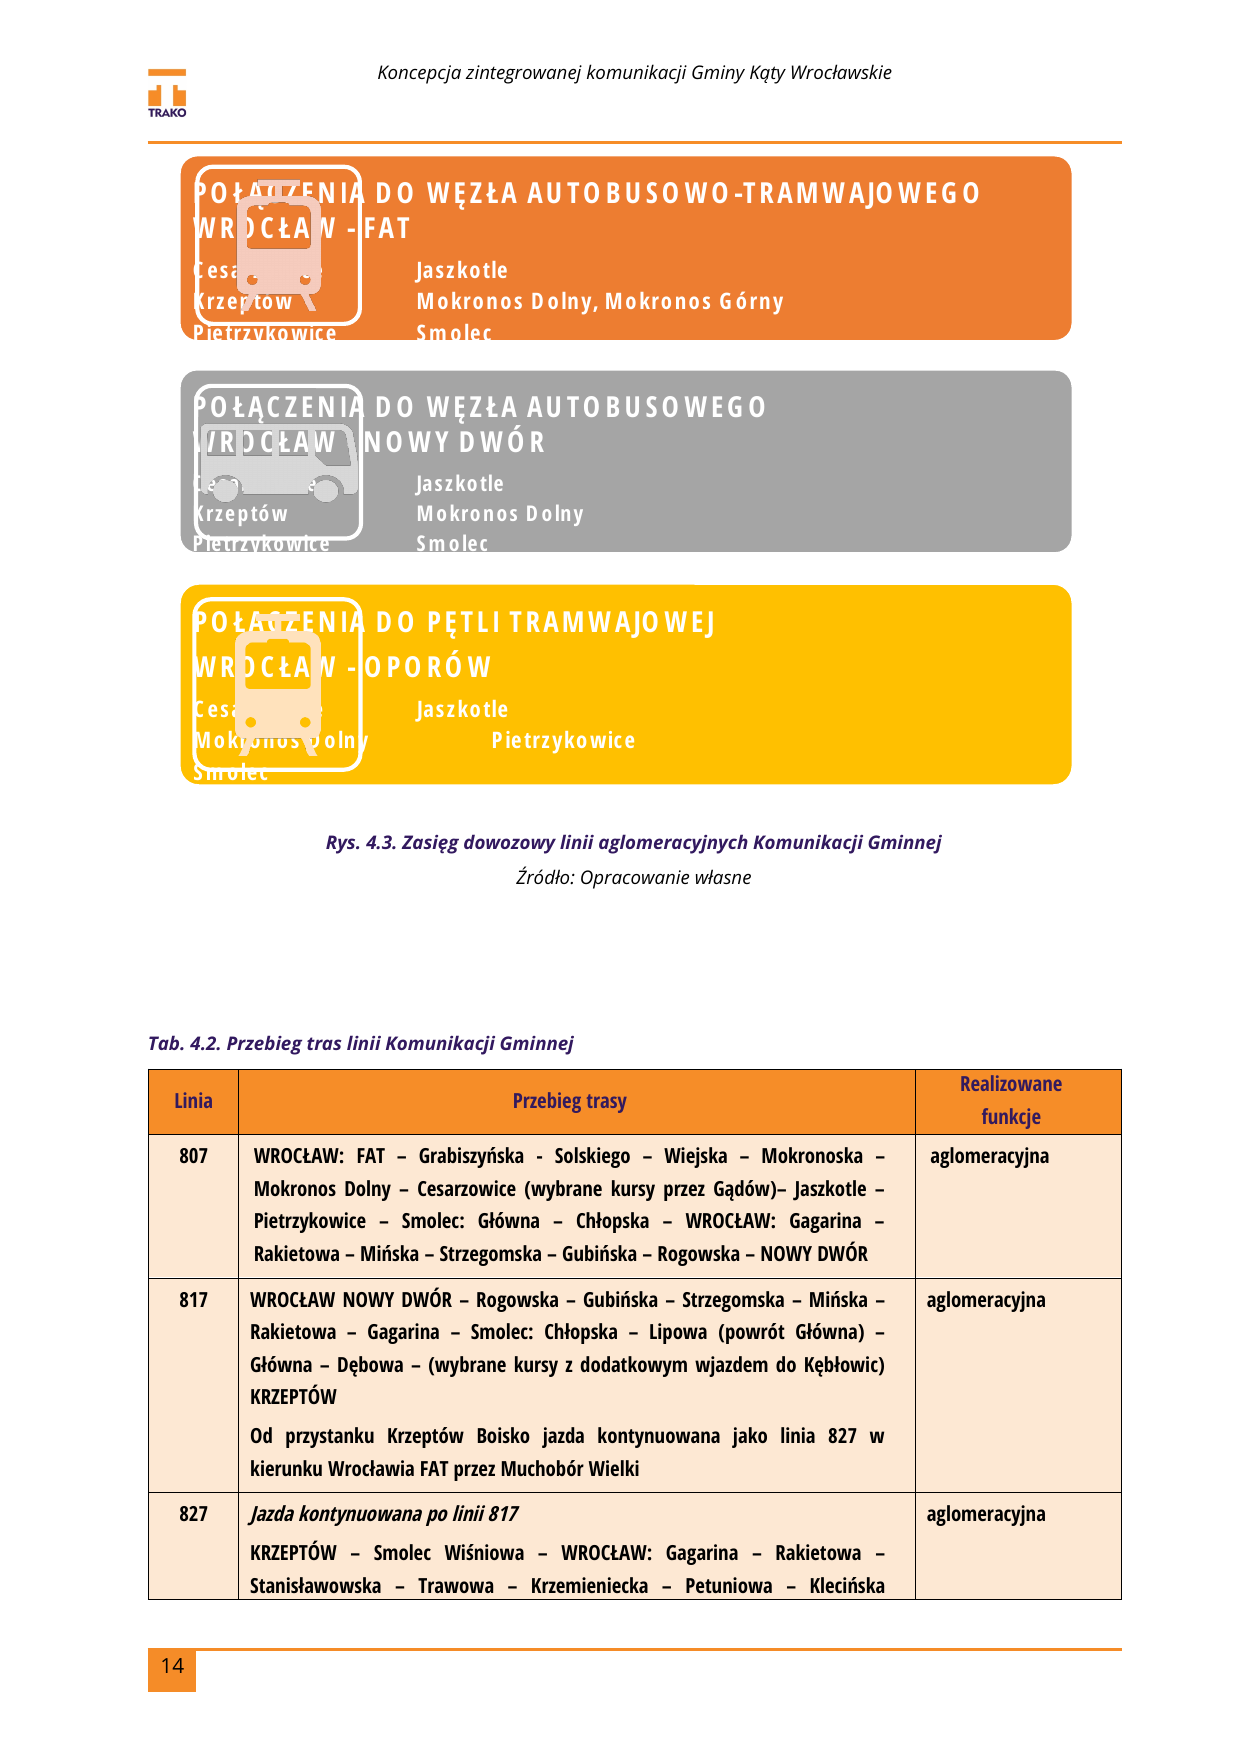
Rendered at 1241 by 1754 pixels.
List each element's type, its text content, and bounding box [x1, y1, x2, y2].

picture [197, 602, 358, 767]
picture [147, 68, 187, 118]
table_cell 817 [149, 1279, 238, 1492]
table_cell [239, 1493, 915, 1599]
text Źródło: Opracowanie własne [148, 865, 1122, 890]
picture [199, 388, 358, 536]
table_cell aglomeracyjna [916, 1279, 1121, 1492]
table_header Realizowane funkcje [916, 1070, 1121, 1134]
table_cell aglomeracyjna [916, 1135, 1121, 1277]
table_cell WROCŁAW: FAT – Grabiszyńska - Solskiego – Wiejska – Mokronoska – Mokronos Dolny – Cesarzowice (wybrane kursy przez Gądów)– Jaszkotle – Pietrzykowice – Smolec: Główna – Chłopska – WROCŁAW: Gagarina – Rakietowa – Mińska – Strzegomska – Gubińska – Rogowska – NOWY DWÓR [239, 1135, 915, 1277]
picture [200, 169, 357, 321]
table_cell WROCŁAW NOWY DWÓR – Rogowska – Gubińska – Strzegomska – Mińska – Rakietowa – Gagarina – Smolec: Chłopska – Lipowa (powrót Główna) – Główna – Dębowa – (wybrane kursy z dodatkowym wjazdem do Kębłowic) KRZEPTÓW Od przystanku Krzeptów Boisko jazda kontynuowana jako linia 827 w kierunku Wrocławia FAT przez Muchobór Wielki [239, 1279, 915, 1492]
table_header Przebieg trasy [239, 1070, 915, 1134]
table_cell aglomeracyjna [916, 1493, 1121, 1599]
table_cell 807 [149, 1135, 238, 1277]
table_cell 827 [149, 1493, 238, 1599]
table_header Linia [149, 1070, 238, 1134]
